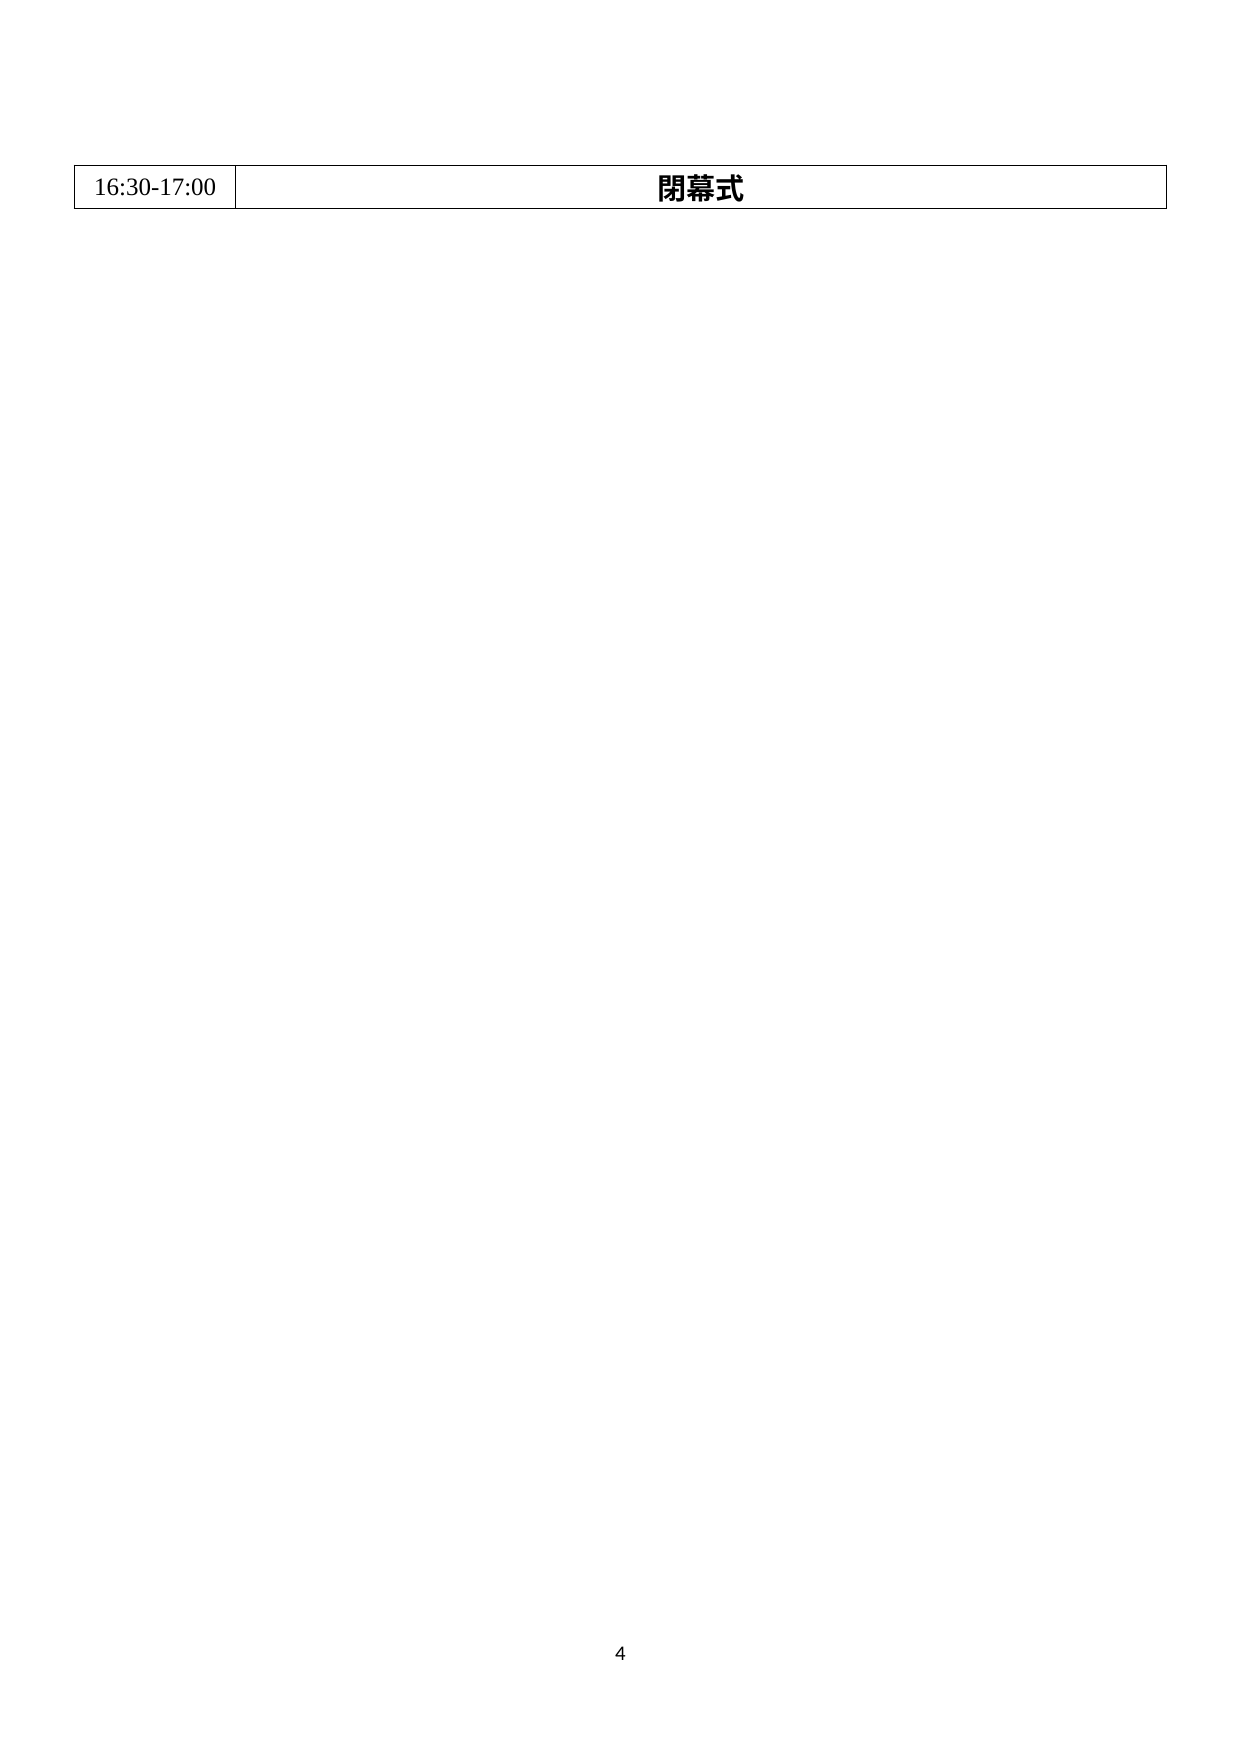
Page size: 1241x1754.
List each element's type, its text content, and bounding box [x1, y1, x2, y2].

table_cell 16:30-17:00 [75, 166, 235, 208]
table_cell 閉幕式 [236, 166, 1166, 208]
